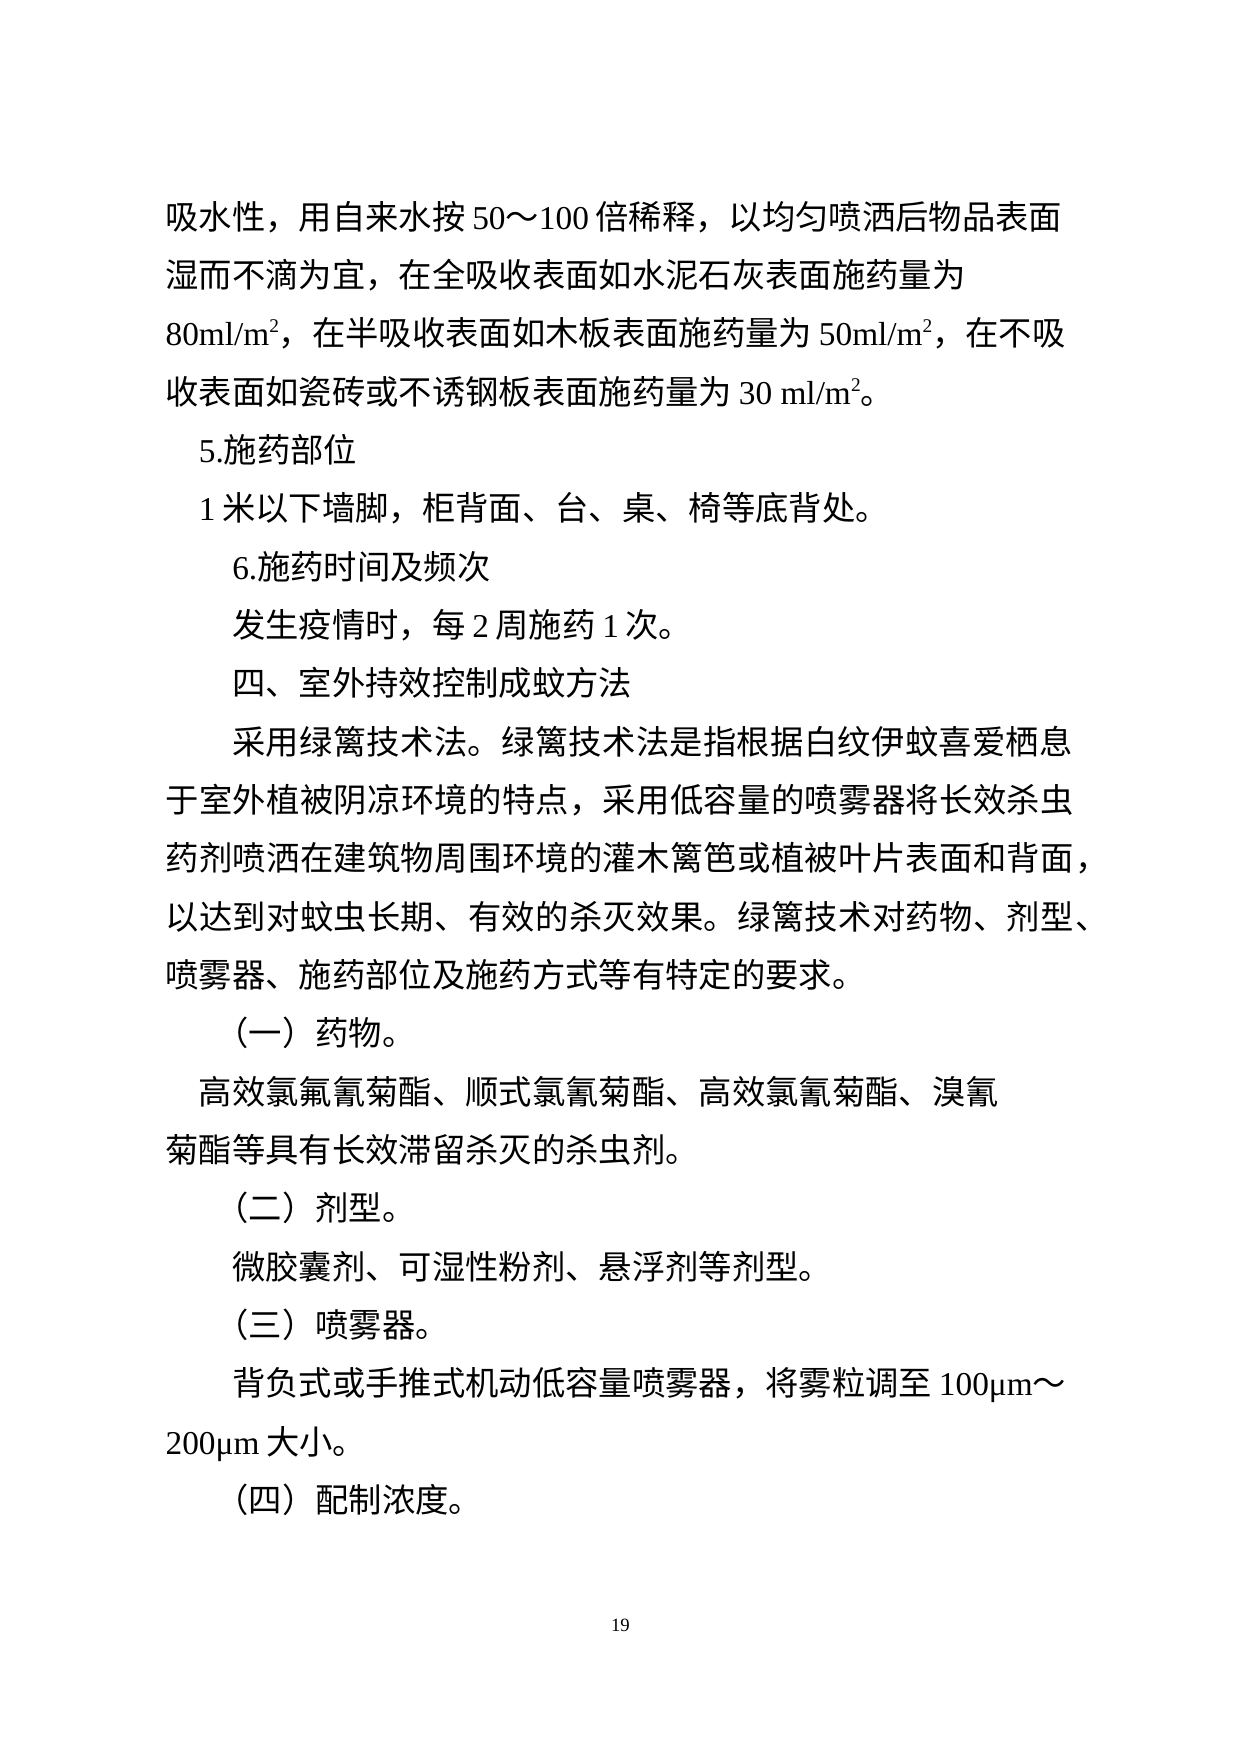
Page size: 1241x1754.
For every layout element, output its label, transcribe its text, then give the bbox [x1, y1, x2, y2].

text 高效氯氟氰菊酯、顺式氯氰菊酯、高效氯氰菊酯、溴氰 [165, 1057, 1075, 1116]
text 菊酯等具有长效滞留杀灭的杀虫剂。 [165, 1116, 1075, 1174]
text 采用绿篱技术法。绿篱技术法是指根据白纹伊蚊喜爱栖息于室外植被阴凉环境的特点，采用低容量的喷雾器将长效杀虫药剂喷洒在建筑物周围环境的灌木篱笆或植被叶片表面和背面，以达到对蚊虫长期、有效的杀灭效果。绿篱技术对药物、剂型、喷雾器、施药部位及施药方式等有特定的要求。 [165, 707, 1075, 999]
text （二）剂型。 [165, 1174, 1075, 1232]
text （三）喷雾器。 [165, 1291, 1075, 1349]
text （四）配制浓度。 [165, 1466, 1075, 1524]
text 四、室外持效控制成蚊方法 [165, 649, 1075, 707]
text 6.施药时间及频次 [165, 532, 1075, 591]
text 背负式或手推式机动低容量喷雾器，将雾粒调至100μm～200μm大小。 [165, 1349, 1075, 1466]
text 5.施药部位 [165, 416, 1075, 474]
text （一）药物。 [165, 999, 1075, 1057]
text 发生疫情时，每2周施药1次。 [165, 591, 1075, 649]
text 1米以下墙脚，柜背面、台、桌、椅等底背处。 [165, 474, 1075, 532]
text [165, 182, 1075, 416]
text 微胶囊剂、可湿性粉剂、悬浮剂等剂型。 [165, 1232, 1075, 1291]
